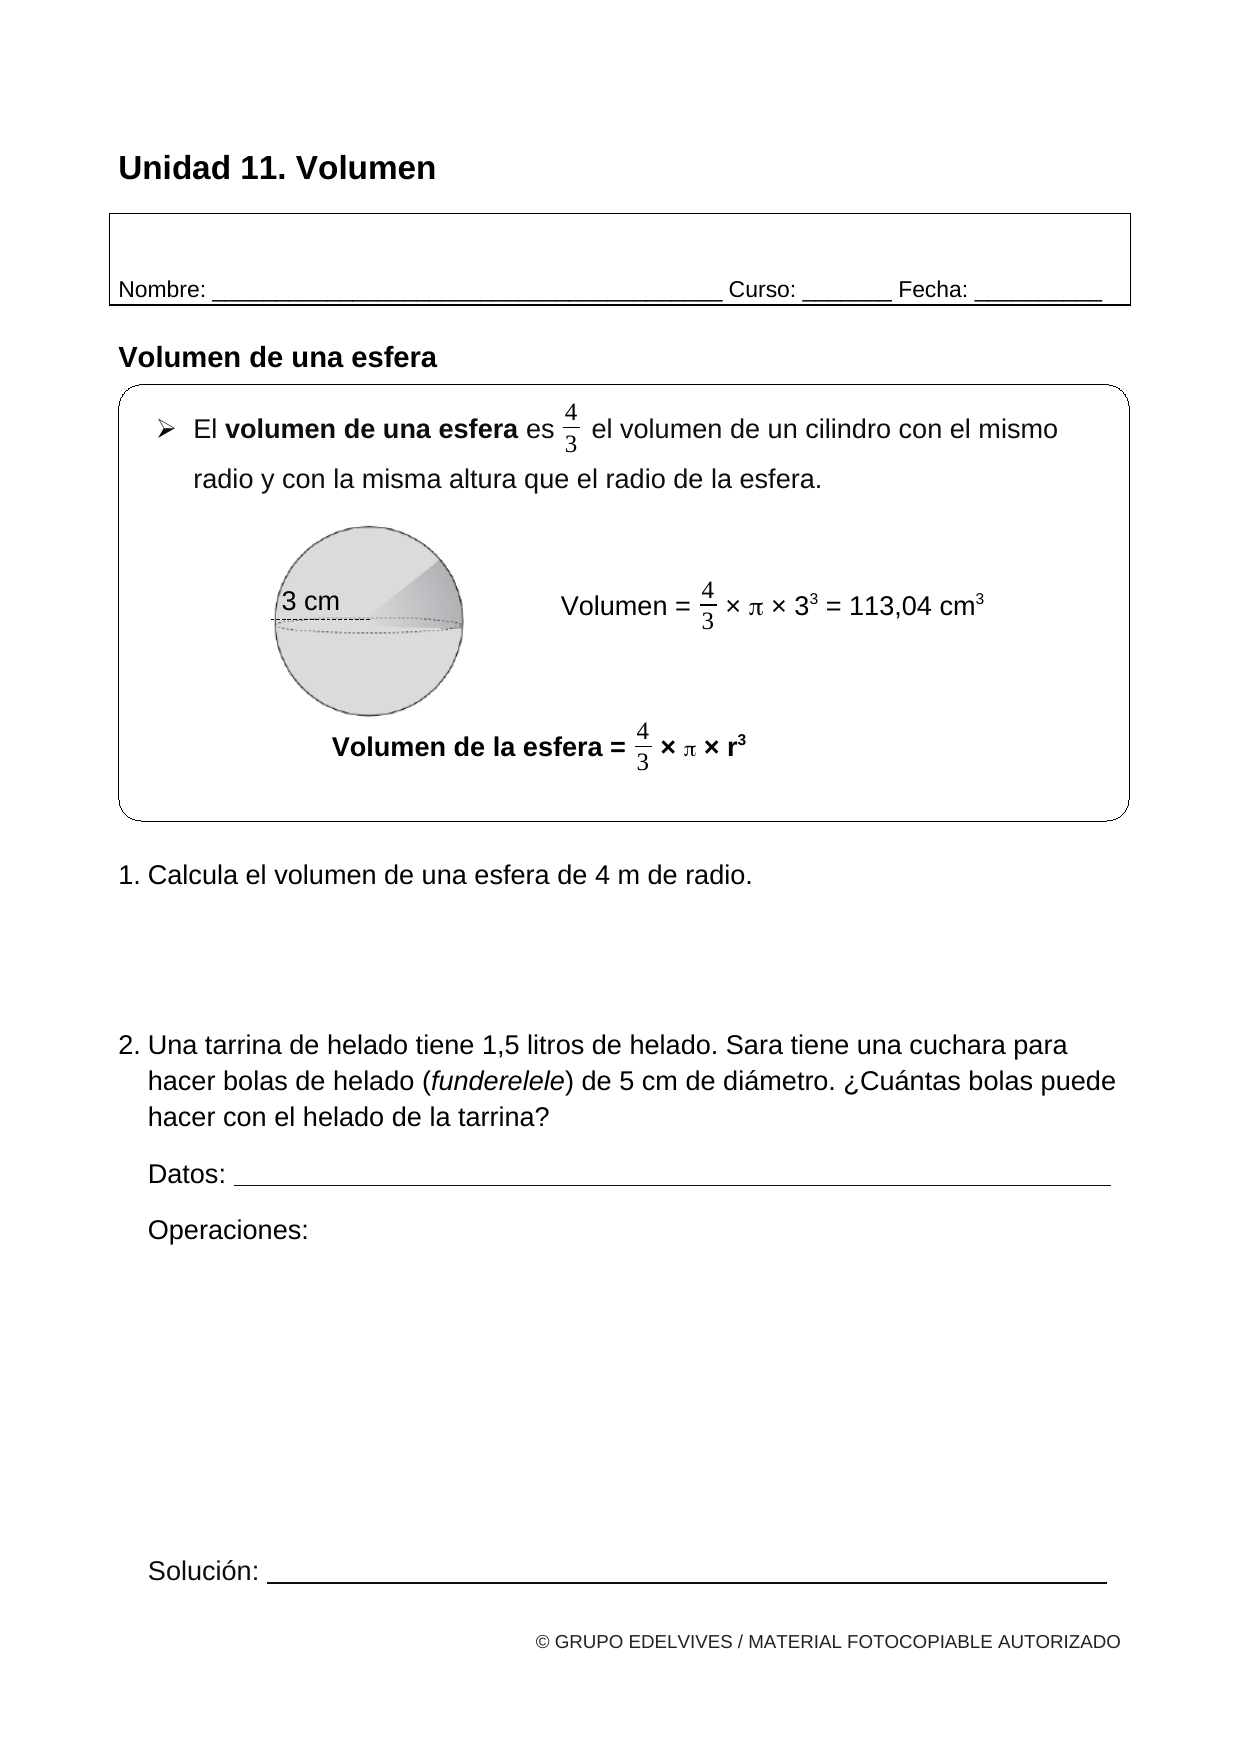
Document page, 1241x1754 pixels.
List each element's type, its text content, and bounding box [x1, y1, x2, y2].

text Solución: [118, 1555, 1122, 1586]
list El volumen de una esfera es el volumen de un cilindro con el mismo radio y con la misma altura que el radio de la esfera. [156, 399, 1122, 494]
list Datos: [148, 1158, 1122, 1189]
list Calcula el volumen de una esfera de 4 m de radio. [118, 859, 1122, 890]
text Volumen = × × 33 = 113,04 cm3 [118, 576, 1122, 635]
text Unidad 11. Volumen [118, 148, 1122, 186]
text Volumen de una esfera [118, 339, 1122, 373]
text Volumen de la esfera = × × r3 [118, 717, 886, 776]
list Operaciones: [148, 1214, 1122, 1246]
list Una tarrina de helado tiene 1,5 litros de helado. Sara tiene una cuchara para hacer bolas de helado (funderelele) de 5 cm de diámetro. ¿Cuántas bolas puede hacer con el helado de la tarrina? [118, 1029, 1122, 1132]
text Nombre: ________________________________________ Curso: _______ Fecha: __________ [110, 273, 1130, 304]
